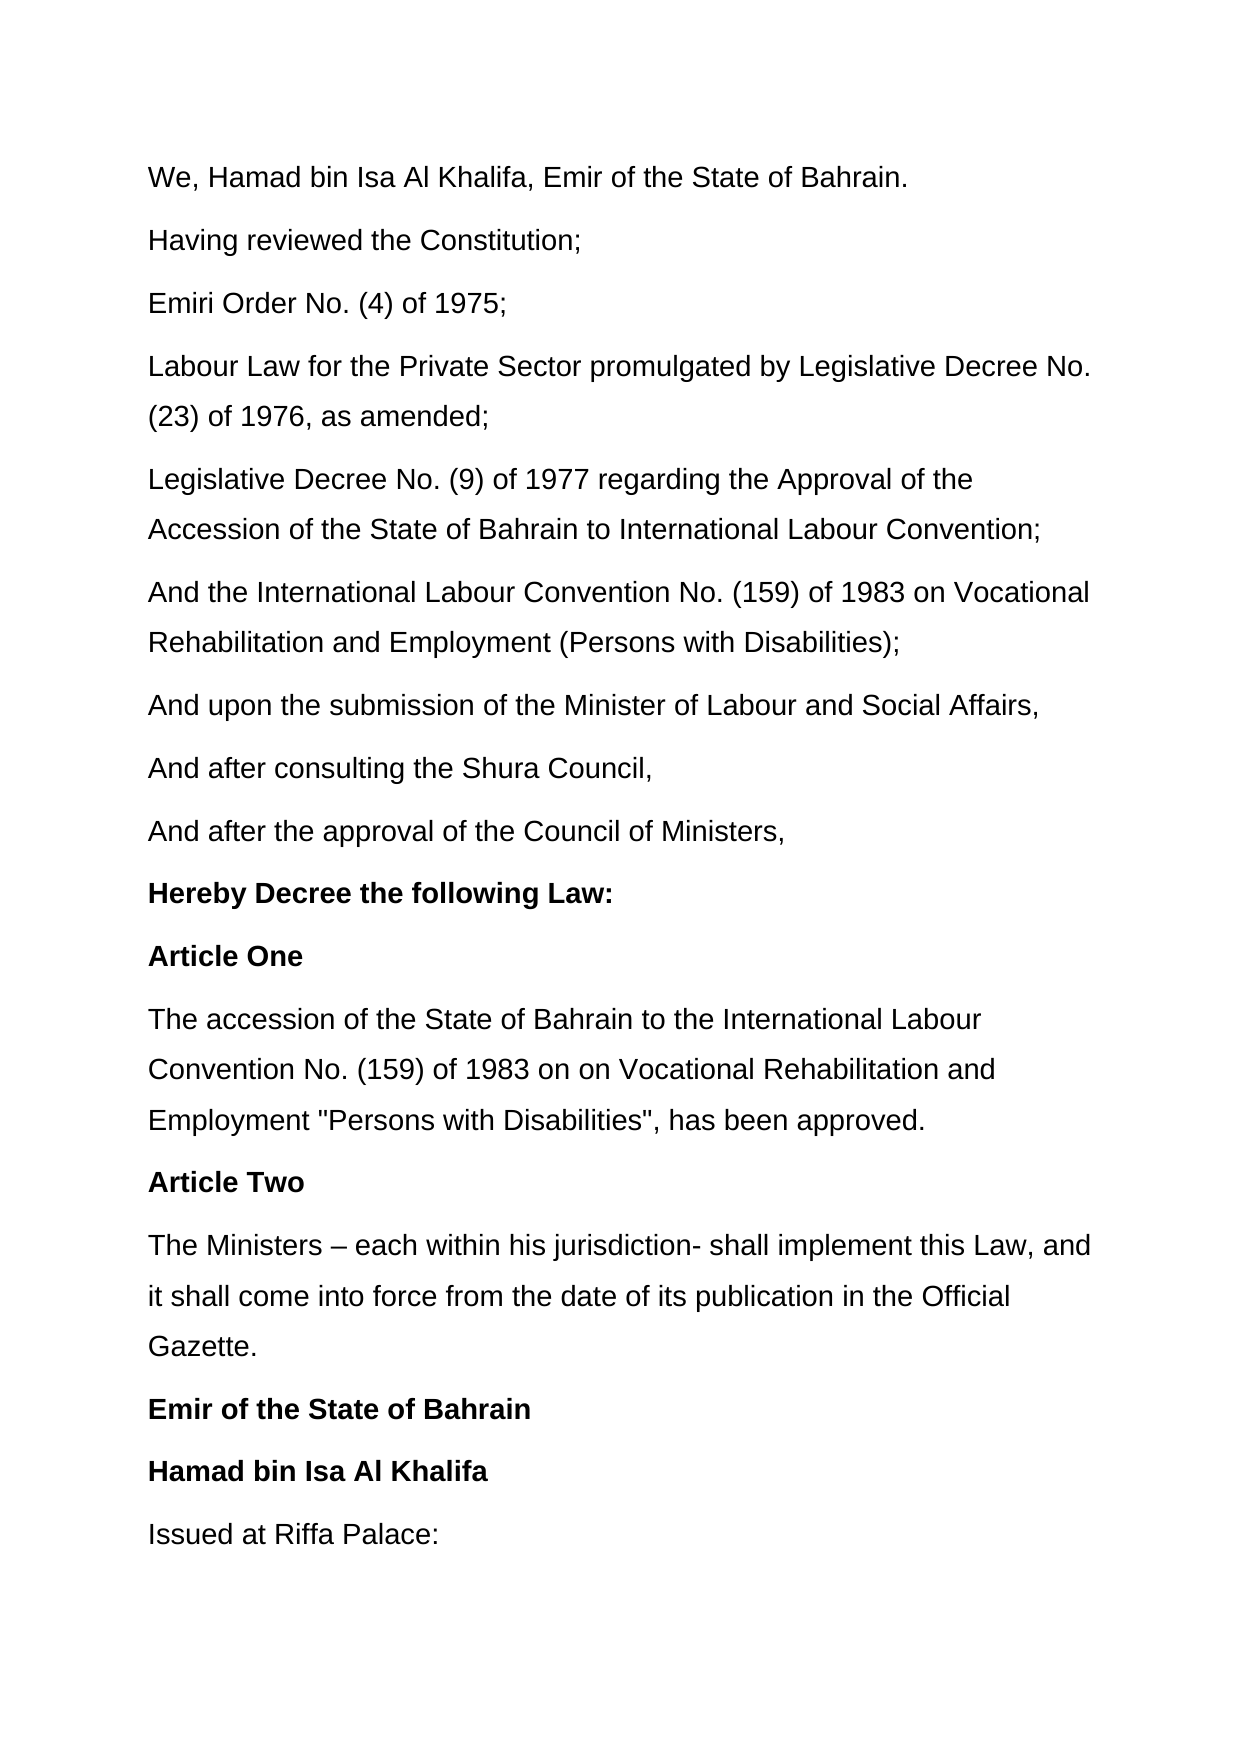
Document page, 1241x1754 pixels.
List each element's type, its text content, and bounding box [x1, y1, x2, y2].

text Article One [148, 939, 1093, 973]
text And after consulting the Shura Council, [148, 751, 1093, 784]
text We, Hamad bin Isa Al Khalifa, Emir of the State of Bahrain. [148, 160, 1093, 194]
text Hamad bin Isa Al Khalifa [148, 1454, 1093, 1488]
text Emiri Order No. (4) of 1975; [148, 286, 1093, 319]
text Having reviewed the Constitution; [148, 223, 1093, 256]
text And after the approval of the Council of Ministers, [148, 813, 1093, 847]
text Article Two [148, 1165, 1093, 1199]
text Emir of the State of Bahrain [148, 1392, 1093, 1425]
text And upon the submission of the Minister of Labour and Social Affairs, [148, 688, 1093, 721]
text Labour Law for the Private Sector promulgated by Legislative Decree No. (23) of 1976, as amended; [148, 348, 1093, 432]
text Issued at Riffa Palace: [148, 1517, 1093, 1551]
text And the International Labour Convention No. (159) of 1983 on Vocational Rehabilitation and Employment (Persons with Disabilities); [148, 575, 1093, 659]
text The accession of the State of Bahrain to the International Labour Convention No. (159) of 1983 on on Vocational Rehabilitation and Employment "Persons with Disabilities", has been approved. [148, 1002, 1093, 1136]
text Legislative Decree No. (9) of 1977 regarding the Approval of the Accession of the State of Bahrain to International Labour Convention; [148, 462, 1093, 546]
text Hereby Decree the following Law: [148, 876, 1093, 910]
text The Ministers – each within his jurisdiction- shall implement this Law, and it shall come into force from the date of its publication in the Official Gazette. [148, 1228, 1093, 1362]
